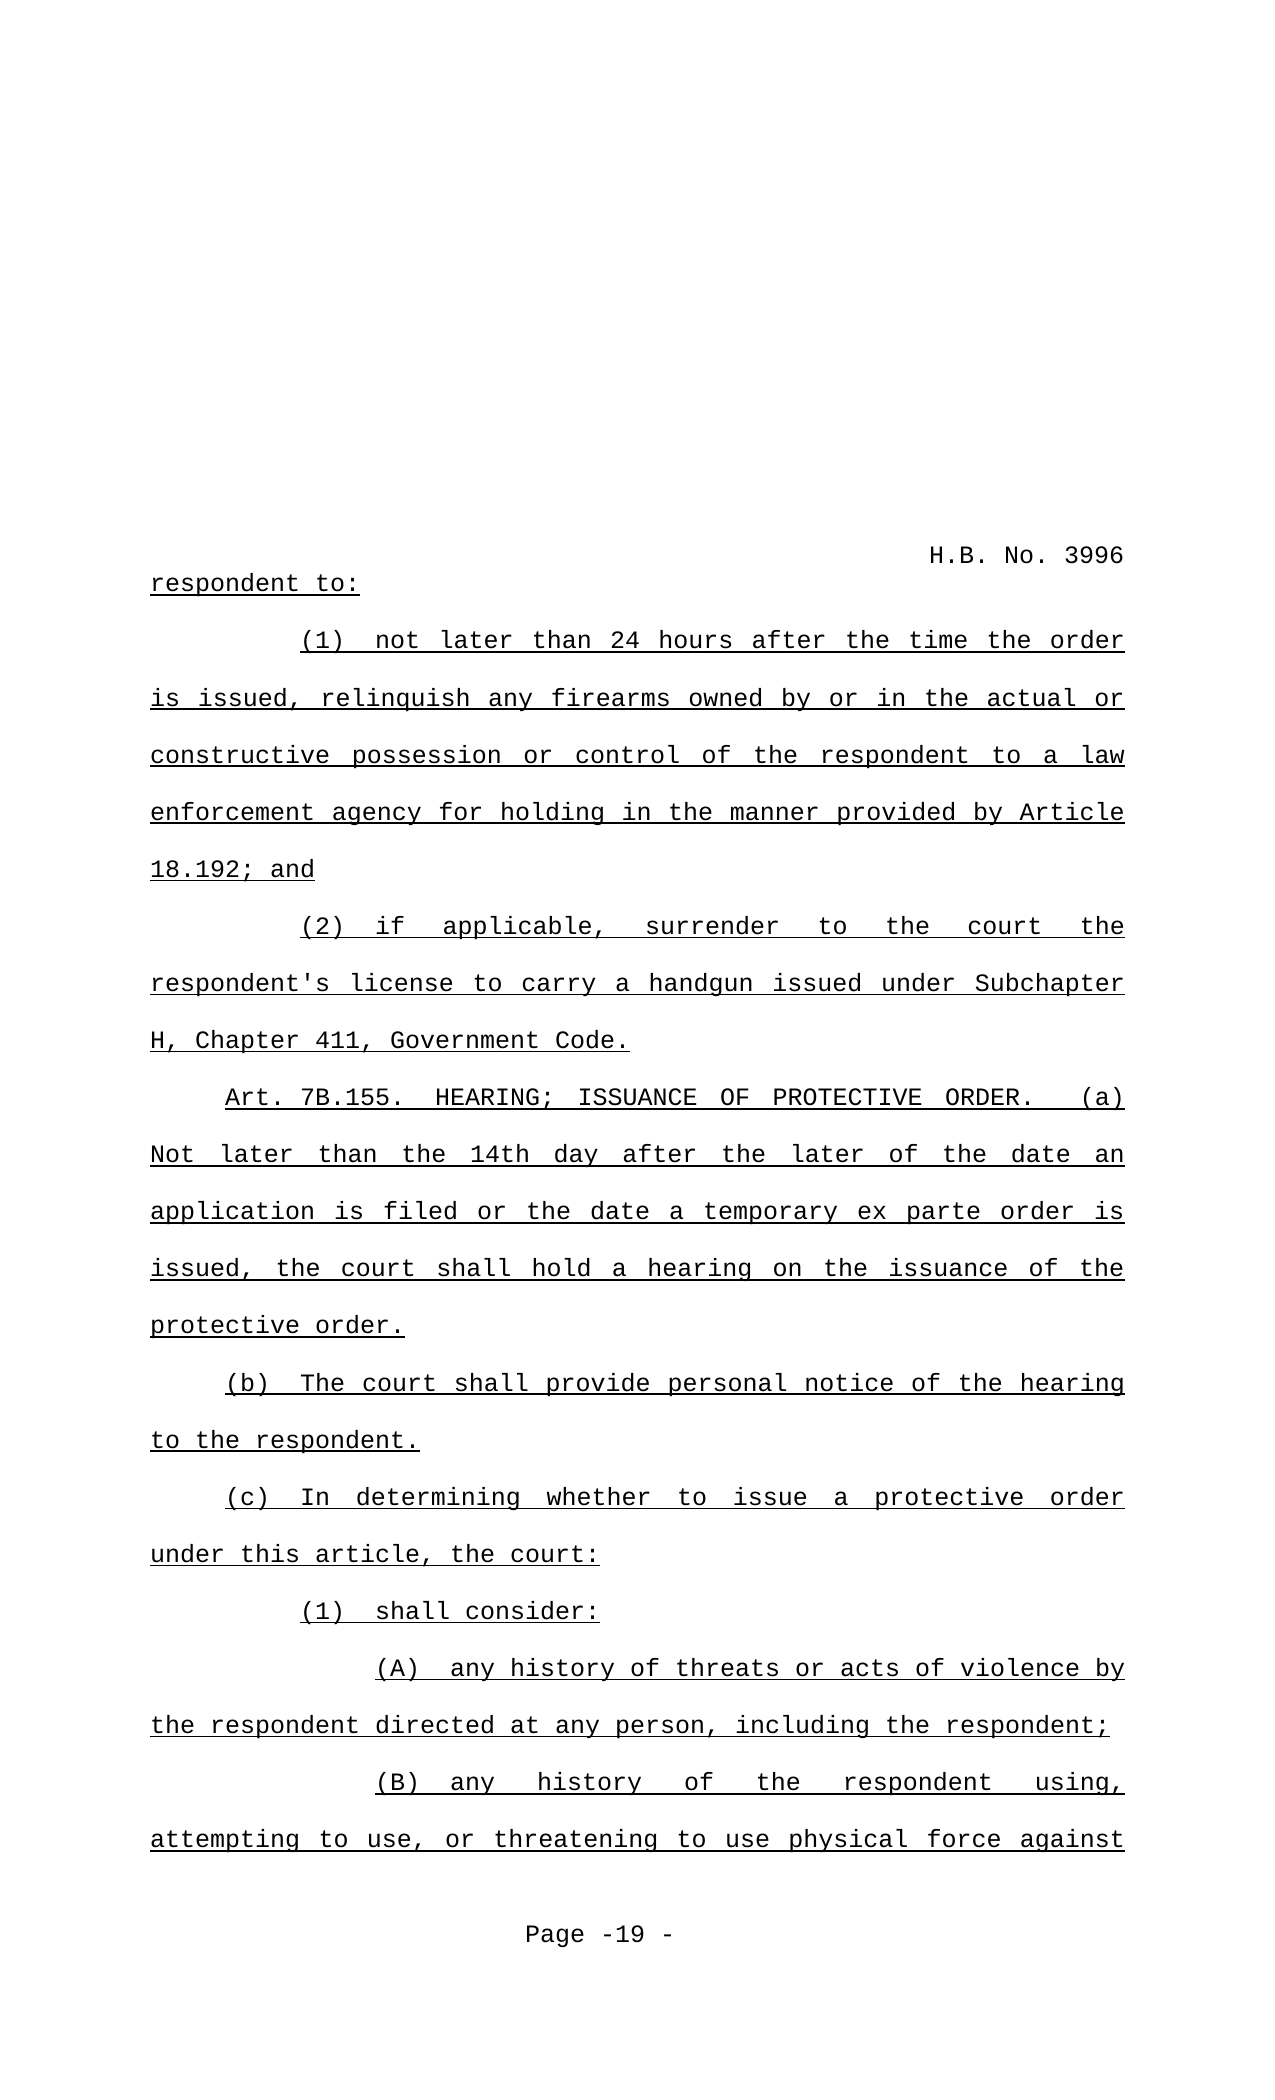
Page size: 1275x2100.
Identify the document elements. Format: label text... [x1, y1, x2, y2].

text (2) if applicable, surrender to the court the respondent's license to carry a handgun issued under Subchapter H, Chapter 411, Government Code. [150, 913, 1125, 994]
text Art. 7B.155. HEARING; ISSUANCE OF PROTECTIVE ORDER. (a) Not later than the 14th day after the later of the date an application is filed or the date a temporary ex parte order is issued, the court shall hold a hearing on the issuance of the protective order. [150, 1084, 1125, 1165]
text Art. 7B.155. HEARING; ISSUANCE OF PROTECTIVE ORDER. (a) Not later than the 14th day after the later of the date an application is filed or the date a temporary ex parte order is issued, the court shall hold a hearing on the issuance of the protective order. [150, 1281, 1125, 1341]
text (2) if applicable, surrender to the court the respondent's license to carry a handgun issued under Subchapter H, Chapter 411, Government Code. [150, 995, 1125, 1056]
text (1) not later than 24 hours after the time the order is issued, relinquish any firearms owned by or in the actual or constructive possession or control of the respondent to a law enforcement agency for holding in the manner provided by Article 18.192; and [150, 824, 1125, 885]
text Art. 7B.155. HEARING; ISSUANCE OF PROTECTIVE ORDER. (a) Not later than the 14th day after the later of the date an application is filed or the date a temporary ex parte order is issued, the court shall hold a hearing on the issuance of the protective order. [150, 1224, 1125, 1279]
text Art. 7B.155. HEARING; ISSUANCE OF PROTECTIVE ORDER. (a) Not later than the 14th day after the later of the date an application is filed or the date a temporary ex parte order is issued, the court shall hold a hearing on the issuance of the protective order. [150, 1167, 1125, 1222]
text (A) any history of threats or acts of violence by the respondent directed at any person, including the respondent; [150, 1655, 1125, 1741]
text (1) not later than 24 hours after the time the order is issued, relinquish any firearms owned by or in the actual or constructive possession or control of the respondent to a law enforcement agency for holding in the manner provided by Article 18.192; and [150, 710, 1125, 765]
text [150, 571, 1125, 599]
text (c) In determining whether to issue a protective order under this article, the court: [150, 1484, 1125, 1570]
text (1) not later than 24 hours after the time the order is issued, relinquish any firearms owned by or in the actual or constructive possession or control of the respondent to a law enforcement agency for holding in the manner provided by Article 18.192; and [150, 767, 1125, 822]
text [150, 1769, 1125, 1850]
text (b) The court shall provide personal notice of the hearing to the respondent. [150, 1370, 1125, 1456]
text (1) shall consider: [150, 1598, 1125, 1627]
text (1) not later than 24 hours after the time the order is issued, relinquish any firearms owned by or in the actual or constructive possession or control of the respondent to a law enforcement agency for holding in the manner provided by Article 18.192; and [150, 628, 1125, 708]
